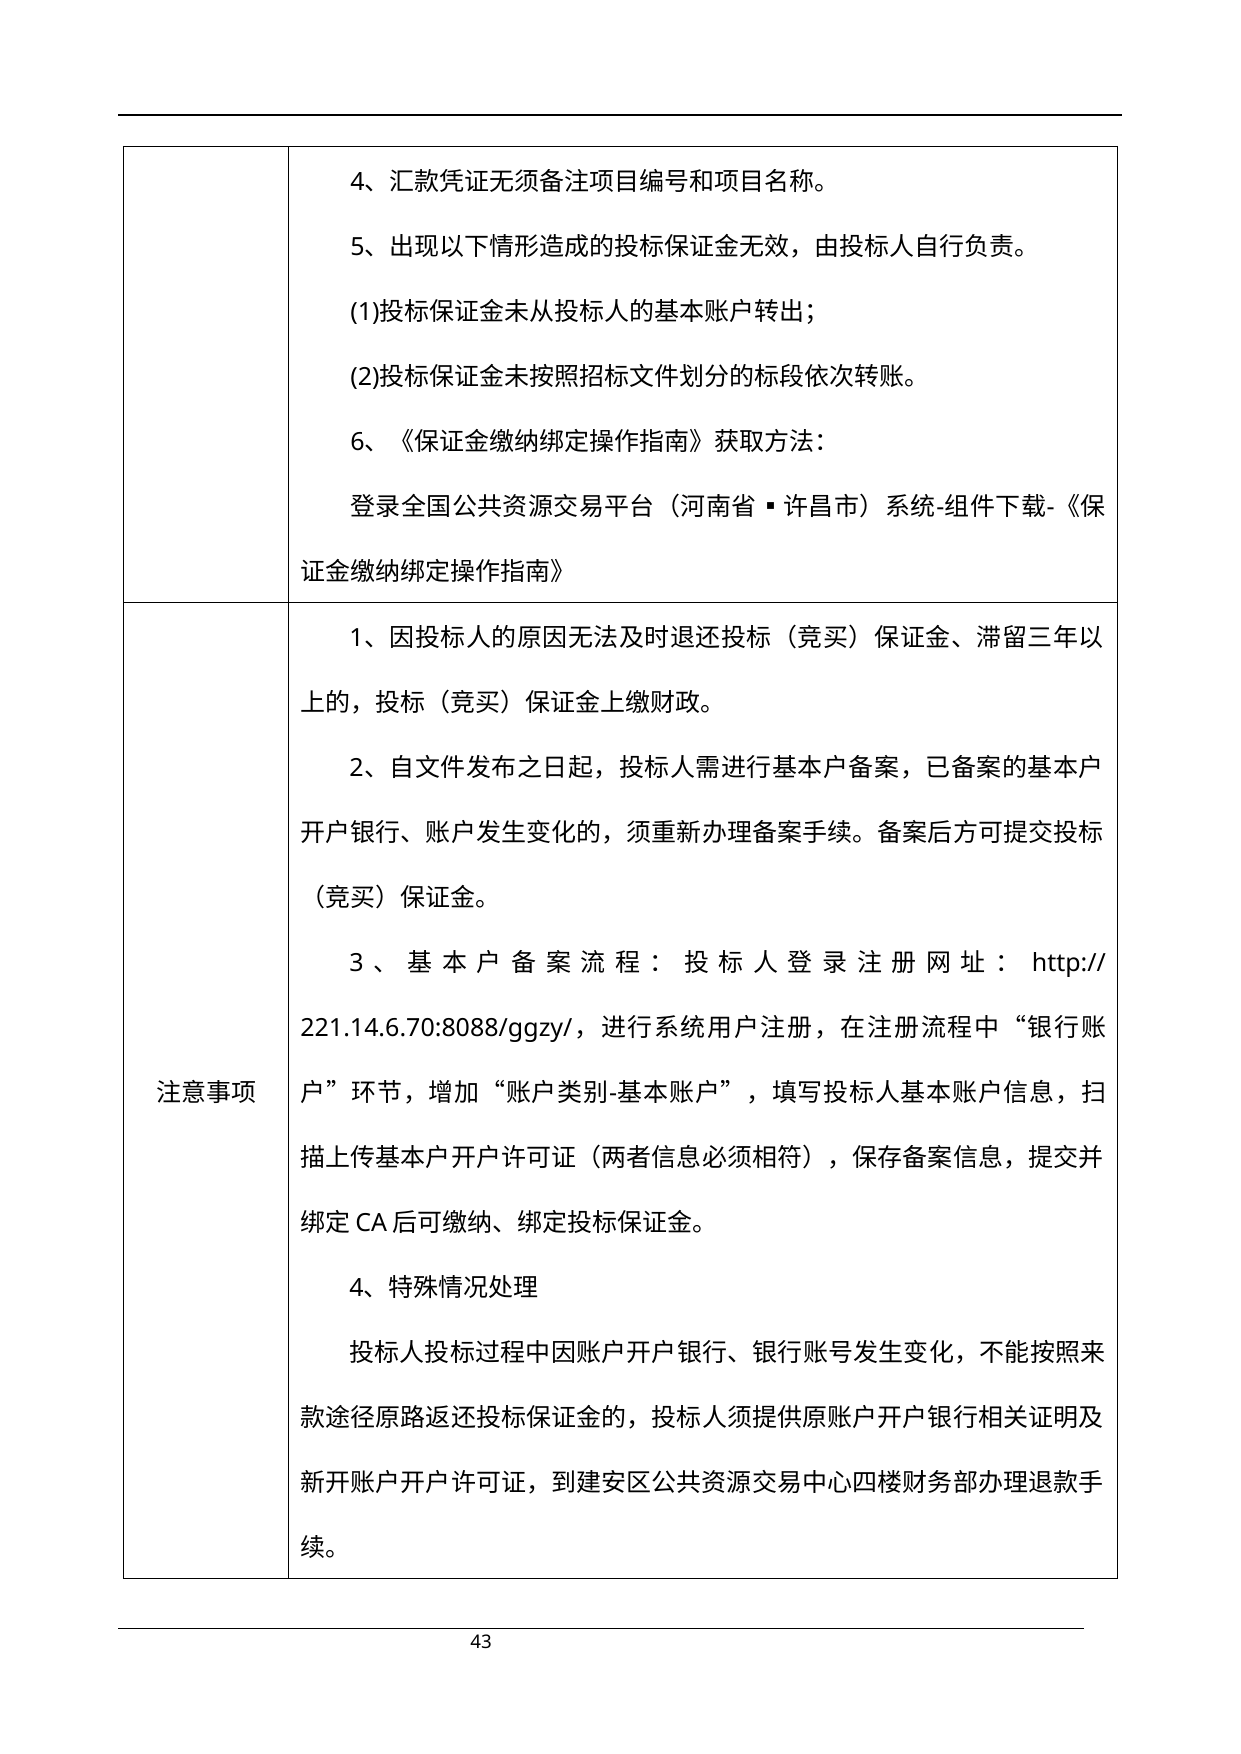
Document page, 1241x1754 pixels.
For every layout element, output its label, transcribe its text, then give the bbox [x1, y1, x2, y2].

table_cell 1、因投标人的原因无法及时退还投标（竞买）保证金、滞留三年以上的，投标（竞买）保证金上缴财政。 2、自文件发布之日起，投标人需进行基本户备案，已备案的基本户开户银行、账户发生变化的，须重新办理备案手续。备案后方可提交投标（竞买）保证金。 3、基本户备案流程：投标人登录注册网址：http://221.14.6.70:8088/ggzy/，进行系统用户注册，在注册流程中“银行账户”环节，增加“账户类别-基本账户”，填写投标人基本账户信息，扫描上传基本户开户许可证（两者信息必须相符），保存备案信息，提交并绑定CA后可缴纳、绑定投标保证金。 4、特殊情况处理 投标人投标过程中因账户开户银行、银行账号发生变化，不能按照来款途径原路返还投标保证金的，投标人须提供原账户开户银行相关证明及新开账户开户许可证，到建安区公共资源交易中心四楼财务部办理退款手续。 [289, 603, 1117, 1578]
table_cell 注意事项 [124, 603, 288, 1578]
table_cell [289, 147, 1117, 602]
